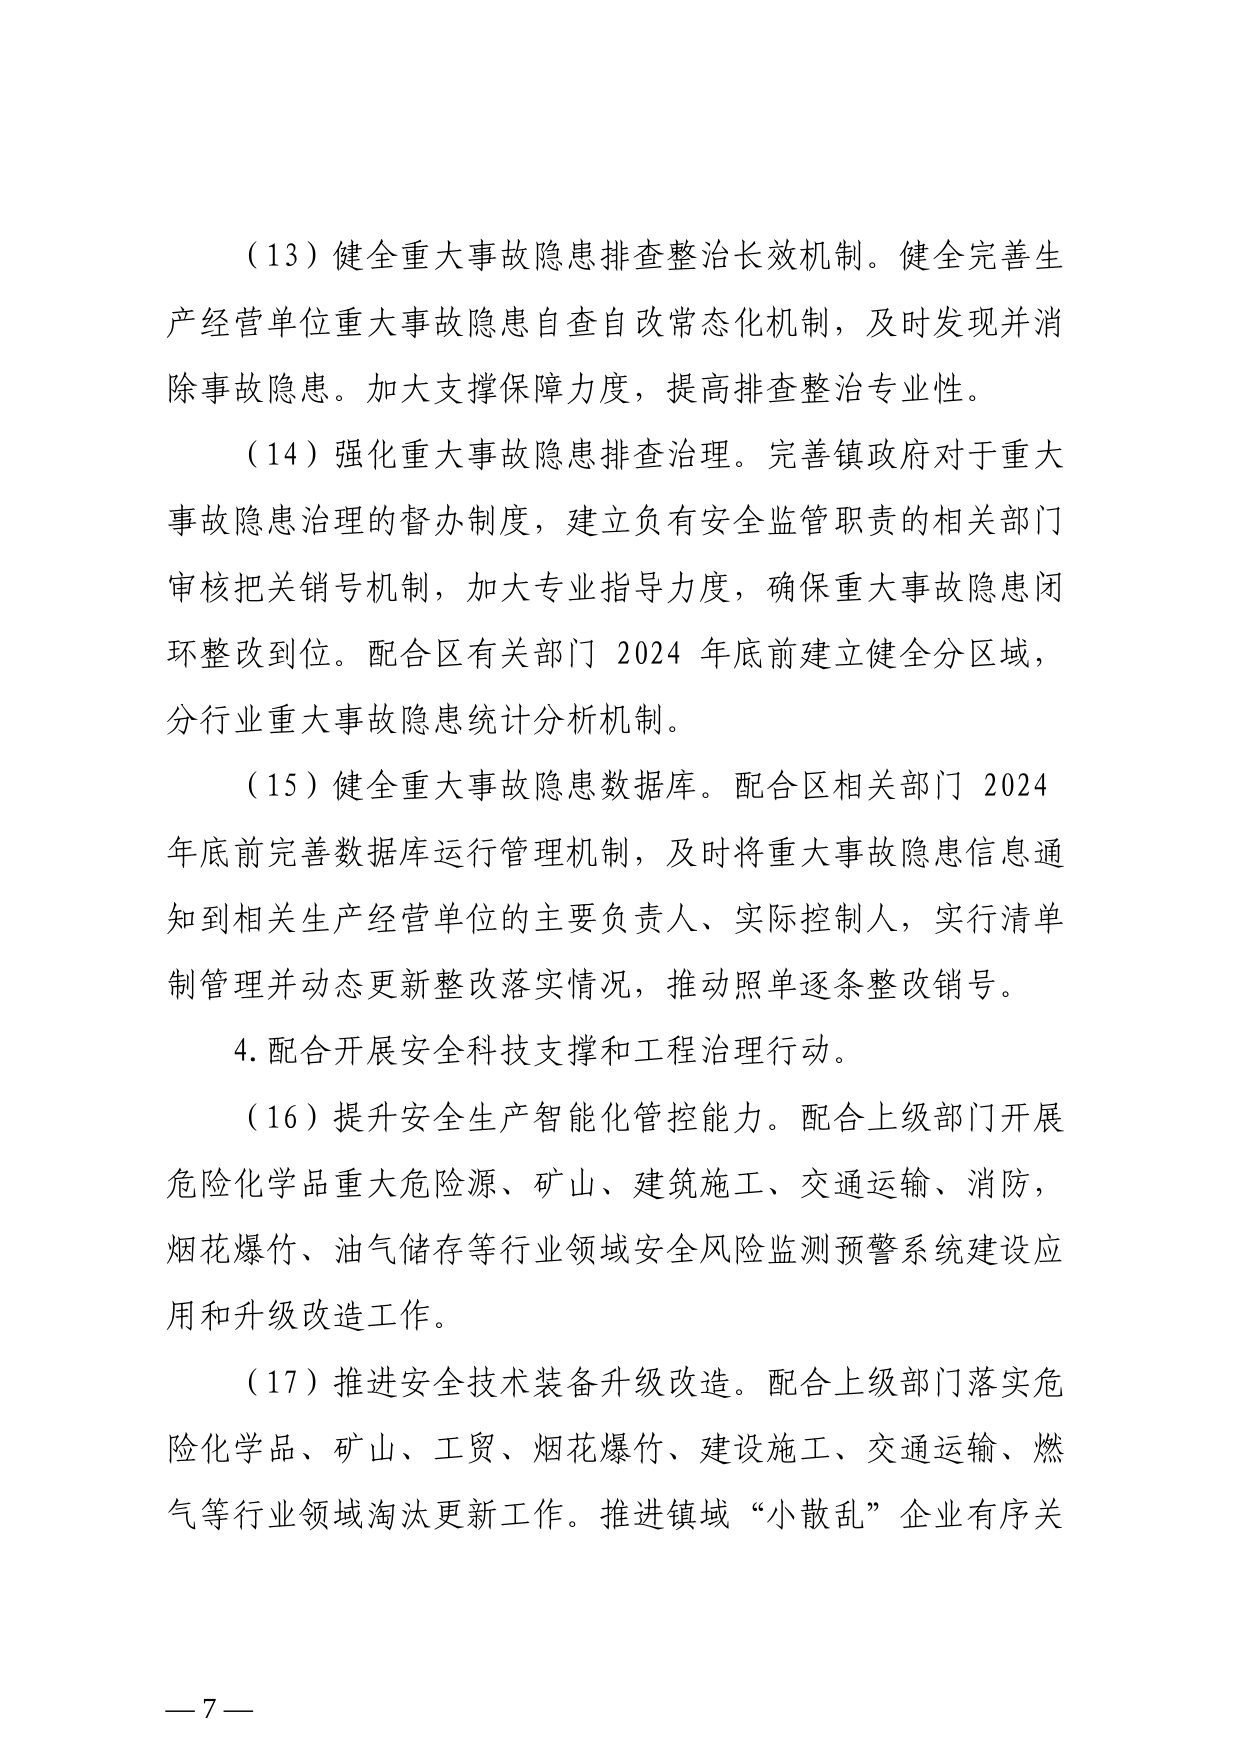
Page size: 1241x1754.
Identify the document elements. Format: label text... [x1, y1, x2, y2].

text （13）健全重大事故隐患排查整治长效机制。健全完善生产经营单位重大事故隐患自查自改常态化机制，及时发现并消除事故隐患。加大支撑保障力度，提高排查整治专业性。 [165, 220, 1087, 419]
text （16）提升安全生产智能化管控能力。配合上级部门开展危险化学品重大危险源、矿山、建筑施工、交通运输、消防，烟花爆竹、油气储存等行业领域安全风险监测预警系统建设应用和升级改造工作。 [165, 1082, 1087, 1347]
text （15）健全重大事故隐患数据库。配合区相关部门 2024 年底前完善数据库运行管理机制，及时将重大事故隐患信息通知到相关生产经营单位的主要负责人、实际控制人，实行清单制管理并动态更新整改落实情况，推动照单逐条整改销号。 [165, 750, 1087, 1015]
text 4.配合开展安全科技支撑和工程治理行动。 [165, 1015, 1087, 1082]
text （14）强化重大事故隐患排查治理。完善镇政府对于重大事故隐患治理的督办制度，建立负有安全监管职责的相关部门审核把关销号机制，加大专业指导力度，确保重大事故隐患闭环整改到位。配合区有关部门 2024 年底前建立健全分区域，分行业重大事故隐患统计分析机制。 [165, 419, 1087, 750]
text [165, 1347, 1087, 1545]
